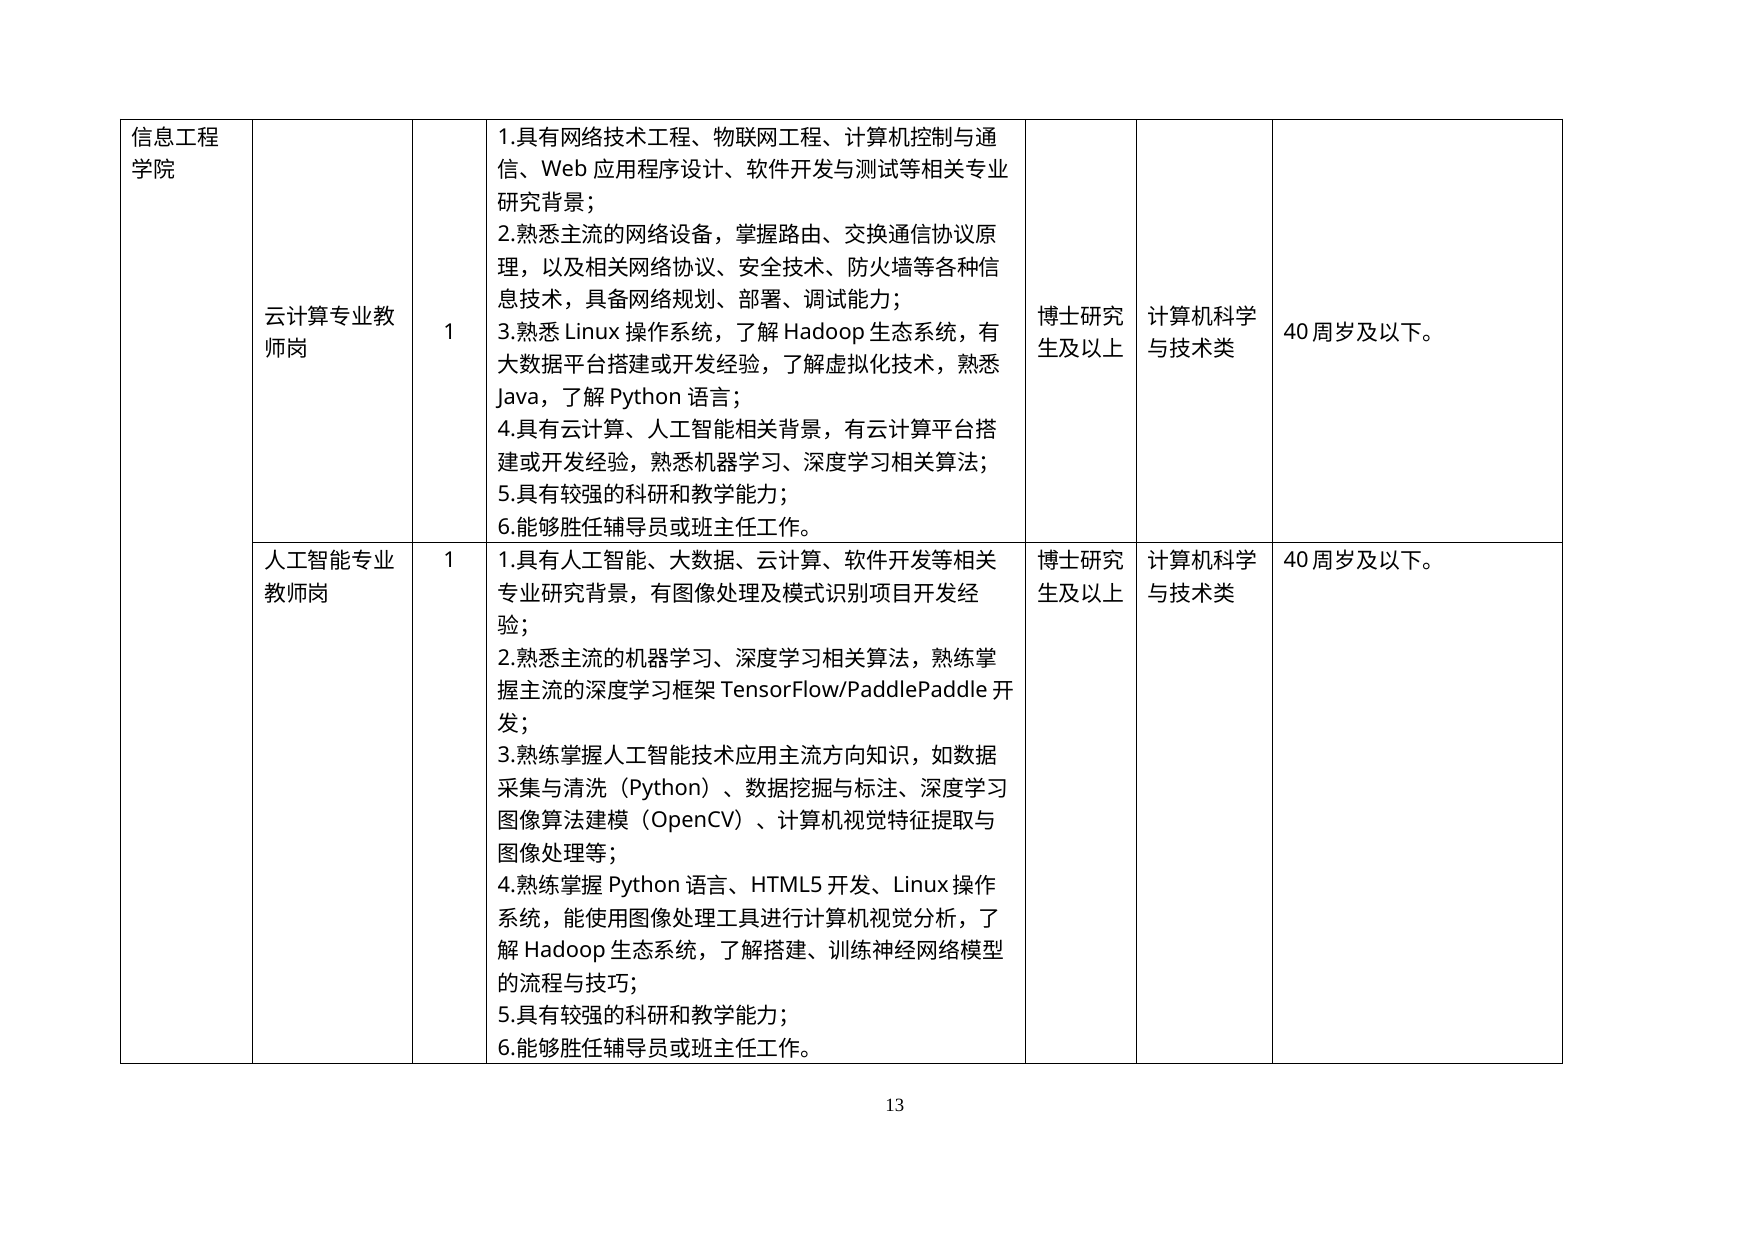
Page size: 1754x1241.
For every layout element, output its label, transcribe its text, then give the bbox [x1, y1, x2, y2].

table_cell 1.具有人工智能、大数据、云计算、软件开发等相关专业研究背景，有图像处理及模式识别项目开发经验； 2.熟悉主流的机器学习、深度学习相关算法，熟练掌握主流的深度学习框架TensorFlow/PaddlePaddle开发； 3.熟练掌握人工智能技术应用主流方向知识，如数据采集与清洗（Python）、数据挖掘与标注、深度学习图像算法建模（OpenCV）、计算机视觉特征提取与图像处理等； 4.熟练掌握Python语言、HTML5开发、Linux操作系统，能使用图像处理工具进行计算机视觉分析，了解Hadoop生态系统，了解搭建、训练神经网络模型的流程与技巧； 5.具有较强的科研和教学能力； 6.能够胜任辅导员或班主任工作。 [487, 543, 1025, 1063]
table_cell 博士研究生及以上 [1026, 120, 1136, 542]
table_cell 博士研究生及以上 [1026, 543, 1136, 1063]
table_cell 计算机科学与技术类 [1137, 543, 1272, 1063]
table_cell 1 [413, 120, 486, 542]
table_cell 1.具有网络技术工程、物联网工程、计算机控制与通信、Web 应用程序设计、软件开发与测试等相关专业研究背景； 2.熟悉主流的网络设备，掌握路由、交换通信协议原理，以及相关网络协议、安全技术、防火墙等各种信息技术，具备网络规划、部署、调试能力； 3.熟悉Linux 操作系统，了解Hadoop生态系统，有大数据平台搭建或开发经验，了解虚拟化技术，熟悉Java，了解Python 语言； 4.具有云计算、人工智能相关背景，有云计算平台搭建或开发经验，熟悉机器学习、深度学习相关算法； 5.具有较强的科研和教学能力； 6.能够胜任辅导员或班主任工作。 [487, 120, 1025, 542]
table_cell 信息工程 学院 [121, 120, 252, 1063]
table_cell 计算机科学与技术类 [1137, 120, 1272, 542]
table_cell 人工智能专业教师岗 [253, 543, 412, 1063]
table_cell 云计算专业教师岗 [253, 120, 412, 542]
table_cell 40周岁及以下。 [1273, 543, 1562, 1063]
table_cell 40周岁及以下。 [1273, 120, 1562, 542]
table_cell 1 [413, 543, 486, 1063]
